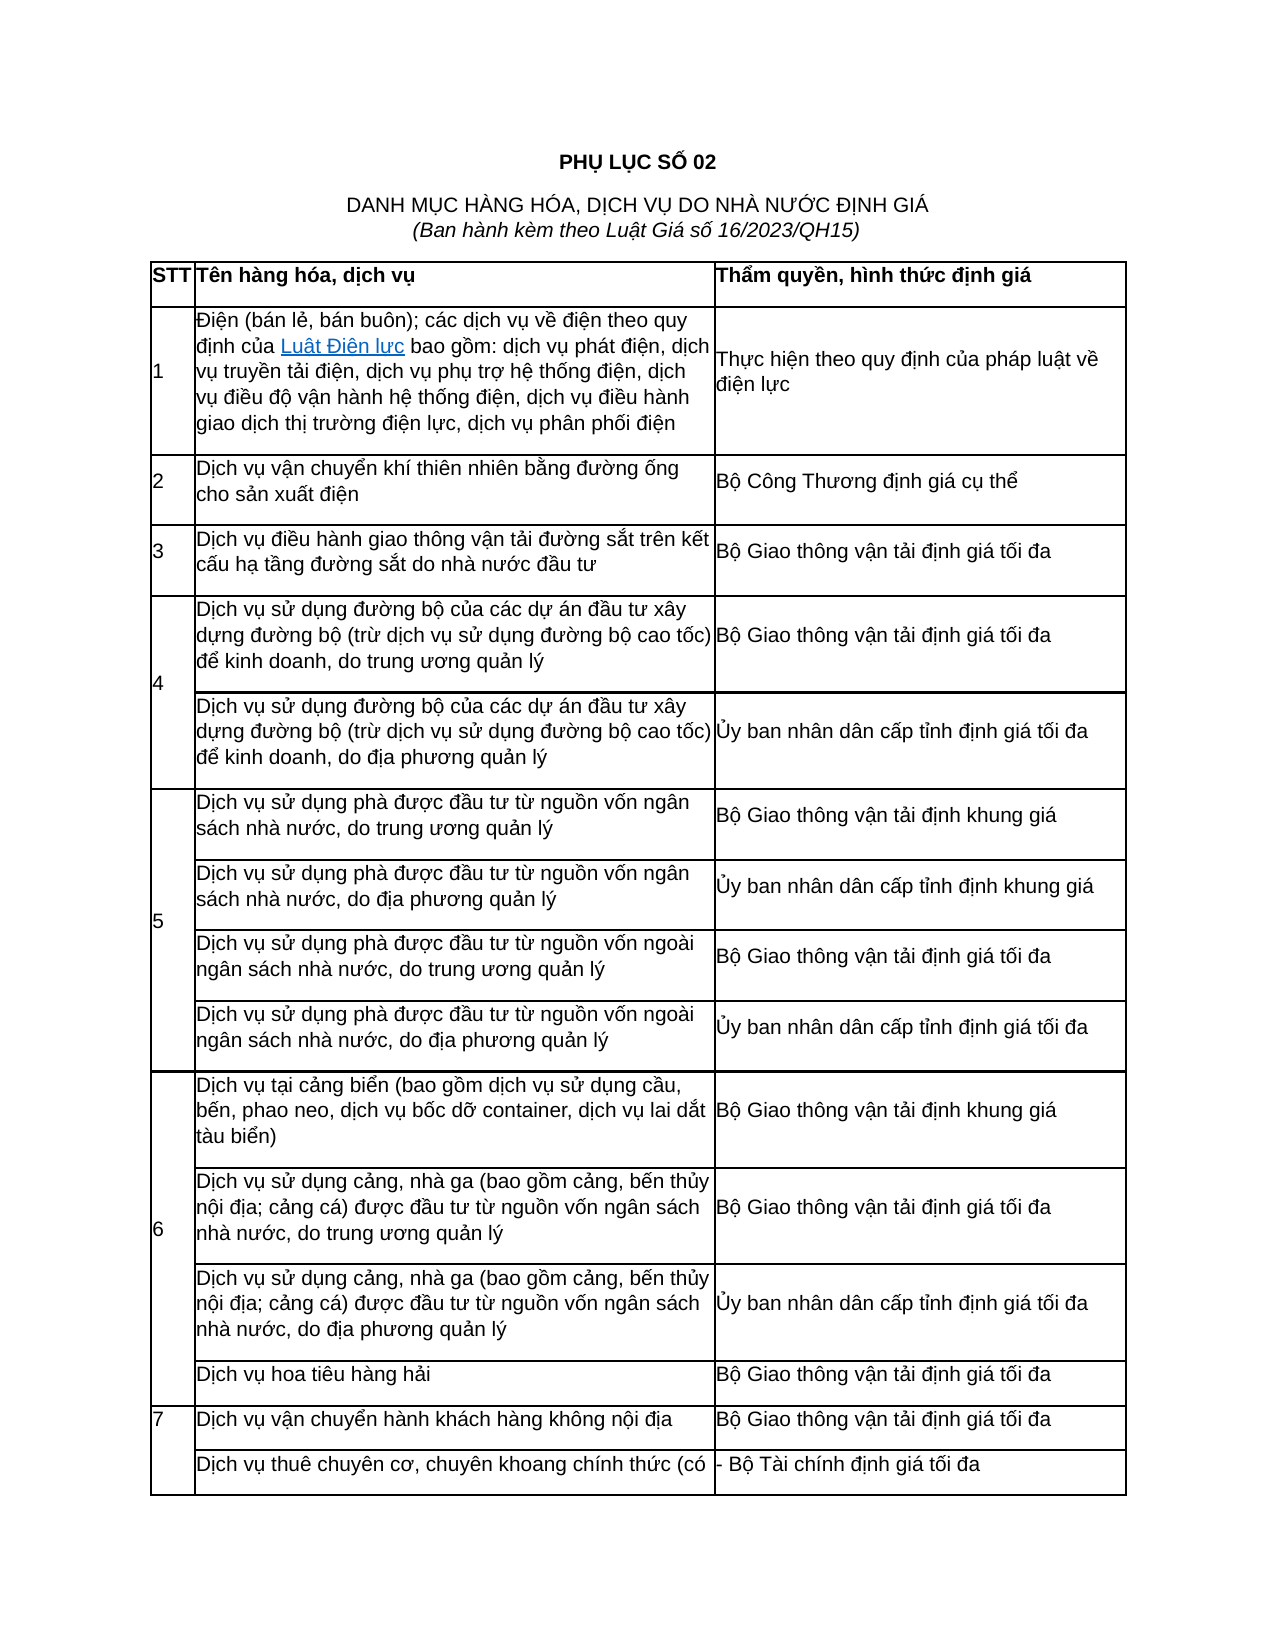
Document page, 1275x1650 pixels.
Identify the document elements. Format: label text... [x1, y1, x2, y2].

table_cell Ủy ban nhân dân cấp tỉnh định khung giá [716, 861, 1125, 929]
table_cell Dịch vụ sử dụng đường bộ của các dự án đầu tư xây dựng đường bộ (trừ dịch vụ sử dụng đường bộ cao tốc) để kinh doanh, do trung ương quản lý [196, 597, 714, 691]
table_cell Bộ Giao thông vận tải định khung giá [716, 790, 1125, 858]
table_cell Bộ Giao thông vận tải định giá tối đa [716, 526, 1125, 595]
table_cell Ủy ban nhân dân cấp tỉnh định giá tối đa [716, 1265, 1125, 1360]
text PHỤ LỤC SỐ 02 [150, 150, 1125, 174]
table_cell Điện (bán lẻ, bán buôn); các dịch vụ về điện theo quy định của Luật Điện lực bao gồm: dịch vụ phát điện, dịch vụ truyền tải điện, dịch vụ phụ trợ hệ thống điện, dịch vụ điều độ vận hành hệ thống điện, dịch vụ điều hành giao dịch thị trường điện lực, dịch vụ phân phối điện [196, 308, 714, 454]
table_cell 4 [152, 597, 194, 788]
table_cell Dịch vụ sử dụng phà được đầu tư từ nguồn vốn ngân sách nhà nước, do địa phương quản lý [196, 861, 714, 929]
table_cell Dịch vụ hoa tiêu hàng hải [196, 1362, 714, 1404]
table_cell Bộ Giao thông vận tải định giá tối đa [716, 1169, 1125, 1263]
table_cell Dịch vụ vận chuyển khí thiên nhiên bằng đường ống cho sản xuất điện [196, 456, 714, 524]
table_cell Bộ Công Thương định giá cụ thể [716, 456, 1125, 524]
table_cell Bộ Giao thông vận tải định khung giá [716, 1073, 1125, 1167]
table_cell Dịch vụ tại cảng biển (bao gồm dịch vụ sử dụng cầu, bến, phao neo, dịch vụ bốc dỡ container, dịch vụ lai dắt tàu biển) [196, 1073, 714, 1167]
table_cell Bộ Giao thông vận tải định giá tối đa [716, 1362, 1125, 1404]
table_cell Bộ Giao thông vận tải định giá tối đa [716, 597, 1125, 691]
table_cell Dịch vụ sử dụng phà được đầu tư từ nguồn vốn ngân sách nhà nước, do trung ương quản lý [196, 790, 714, 858]
table_header STT [152, 263, 194, 306]
table_cell Ủy ban nhân dân cấp tỉnh định giá tối đa [716, 1002, 1125, 1070]
table_cell 1 [152, 308, 194, 454]
table_cell Dịch vụ điều hành giao thông vận tải đường sắt trên kết cấu hạ tầng đường sắt do nhà nước đầu tư [196, 526, 714, 595]
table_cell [716, 1451, 1125, 1494]
table_cell Thực hiện theo quy định của pháp luật về điện lực [716, 308, 1125, 454]
table_cell 3 [152, 526, 194, 595]
table_cell Ủy ban nhân dân cấp tỉnh định giá tối đa [716, 694, 1125, 788]
table_cell Dịch vụ sử dụng phà được đầu tư từ nguồn vốn ngoài ngân sách nhà nước, do trung ương quản lý [196, 931, 714, 1000]
table_cell Bộ Giao thông vận tải định giá tối đa [716, 1407, 1125, 1449]
table_cell Dịch vụ sử dụng cảng, nhà ga (bao gồm cảng, bến thủy nội địa; cảng cá) được đầu tư từ nguồn vốn ngân sách nhà nước, do trung ương quản lý [196, 1169, 714, 1263]
table_header Thẩm quyền, hình thức định giá [716, 263, 1125, 306]
table_cell 6 [152, 1073, 194, 1404]
table_cell Dịch vụ sử dụng đường bộ của các dự án đầu tư xây dựng đường bộ (trừ dịch vụ sử dụng đường bộ cao tốc) để kinh doanh, do địa phương quản lý [196, 694, 714, 788]
table_cell 5 [152, 790, 194, 1070]
table_cell Bộ Giao thông vận tải định giá tối đa [716, 931, 1125, 1000]
table_cell 7 [152, 1407, 194, 1494]
table_header Tên hàng hóa, dịch vụ [196, 263, 714, 306]
table_cell Dịch vụ vận chuyển hành khách hàng không nội địa [196, 1407, 714, 1449]
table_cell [196, 1451, 714, 1494]
text DANH MỤC HÀNG HÓA, DỊCH VỤ DO NHÀ NƯỚC ĐỊNH GIÁ (Ban hành kèm theo Luật Giá số 16/2023/QH15) [150, 192, 1125, 242]
table_cell Dịch vụ sử dụng cảng, nhà ga (bao gồm cảng, bến thủy nội địa; cảng cá) được đầu tư từ nguồn vốn ngân sách nhà nước, do địa phương quản lý [196, 1265, 714, 1360]
table_cell Dịch vụ sử dụng phà được đầu tư từ nguồn vốn ngoài ngân sách nhà nước, do địa phương quản lý [196, 1002, 714, 1070]
table_cell 2 [152, 456, 194, 524]
